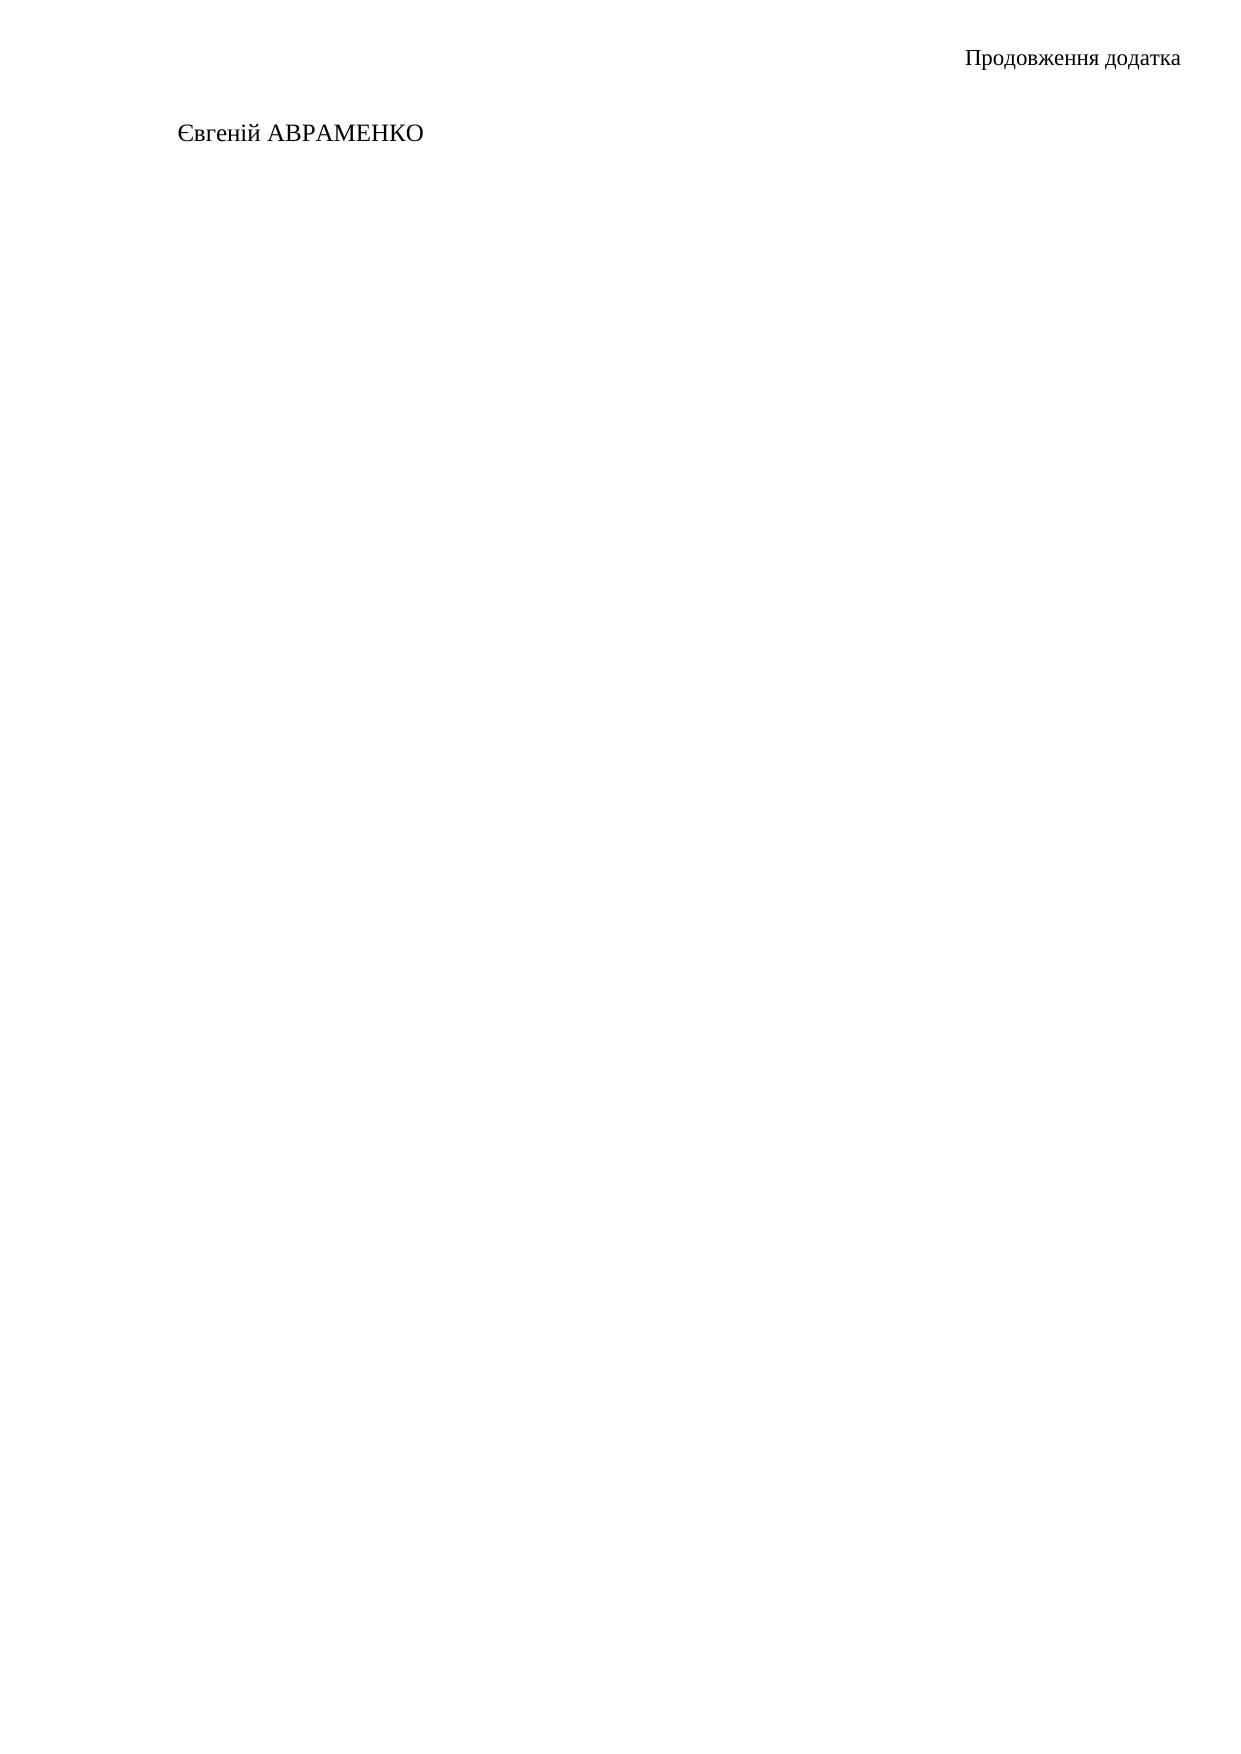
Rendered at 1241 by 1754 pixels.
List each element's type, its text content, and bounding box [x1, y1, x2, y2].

text Євгеній АВРАМЕНКО [177, 118, 1181, 147]
